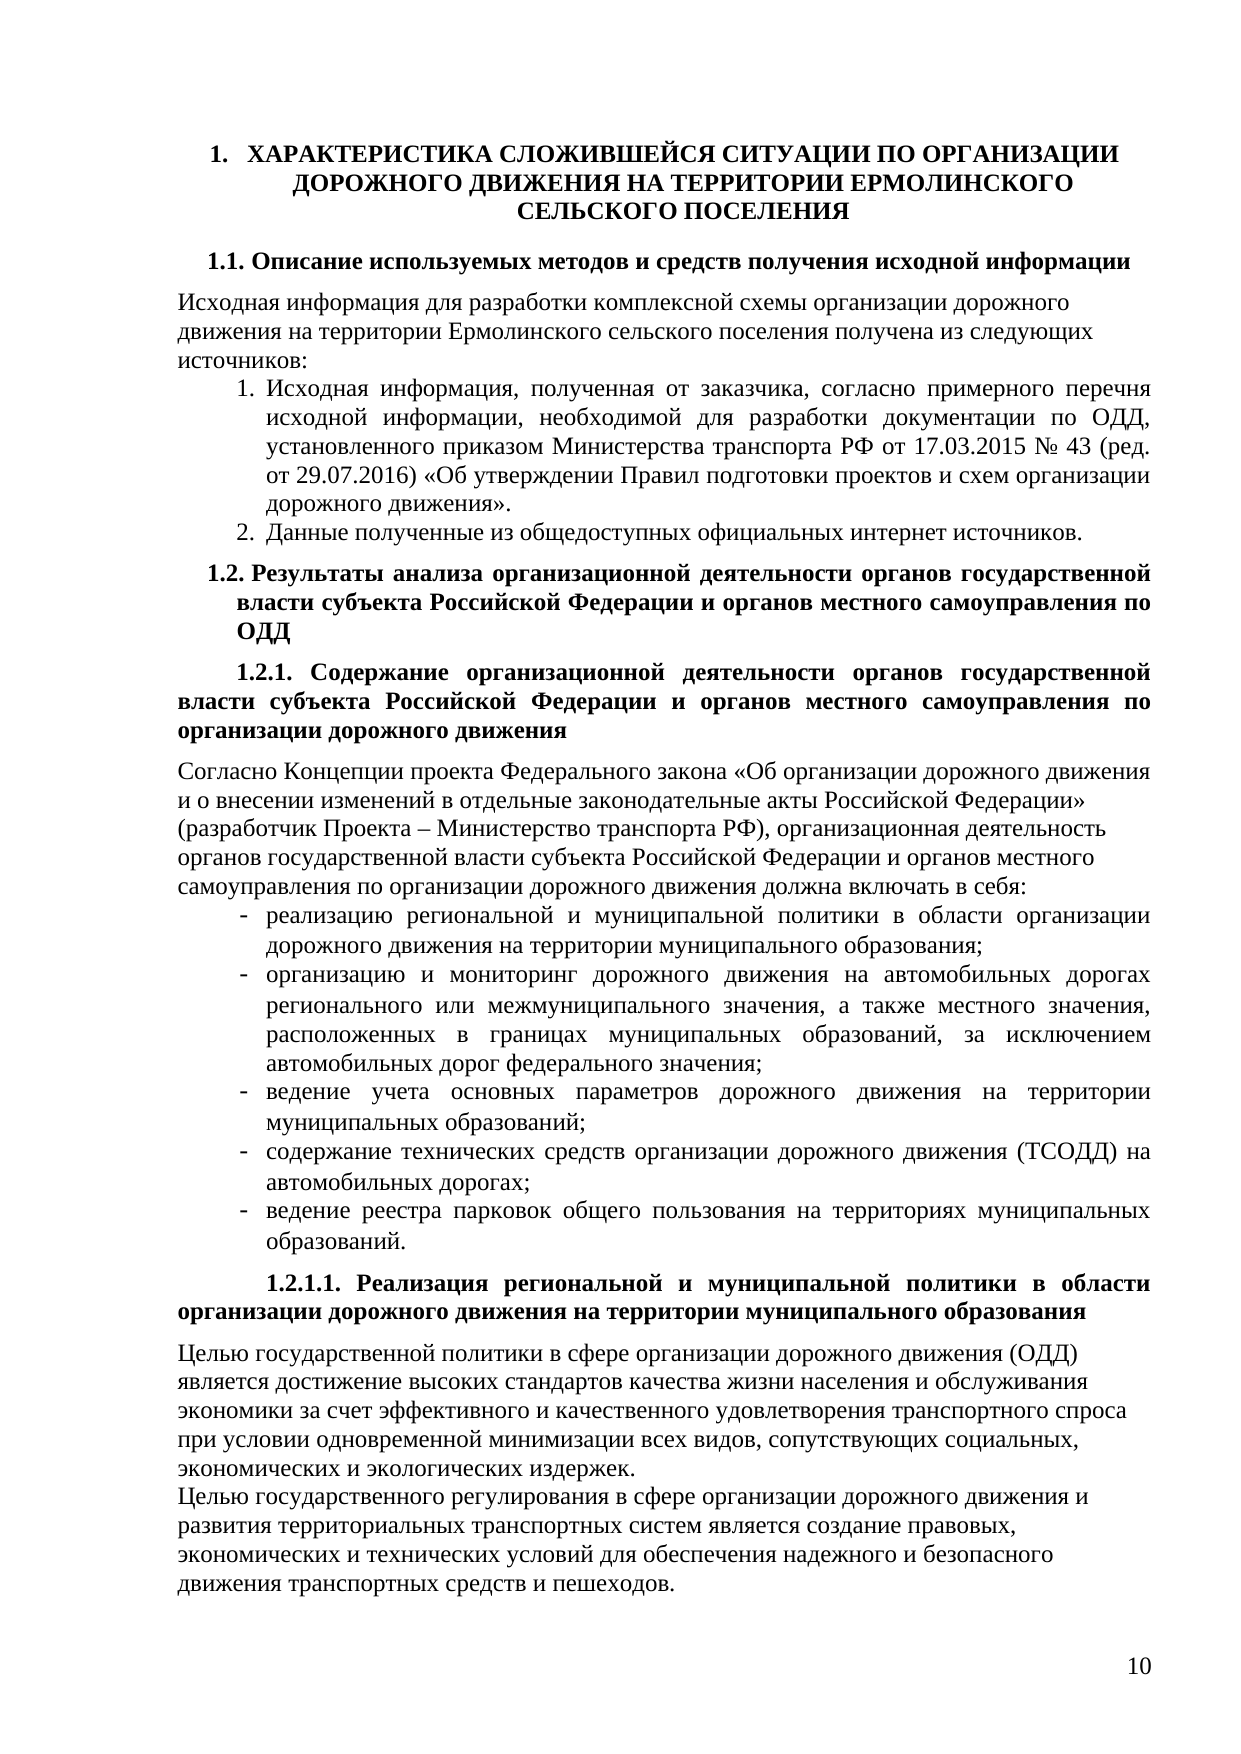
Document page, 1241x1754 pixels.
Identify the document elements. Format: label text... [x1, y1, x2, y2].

list организацию и мониторинг дорожного движения на автомобильных дорогах регионального или межмуниципального значения, а также местного значения, расположенных в границах муниципальных образований, за исключением автомобильных дорог федерального значения; [236, 959, 1152, 1076]
subtitle Результаты анализа организационной деятельности органов государственной власти субъекта Российской Федерации и органов местного самоуправления по ОДД [207, 558, 1152, 645]
text 1.2.1. Содержание организационной деятельности органов государственной власти субъекта Российской Федерации и органов местного самоуправления по организации дорожного движения [177, 657, 1152, 743]
list ведение учета основных параметров дорожного движения на территории муниципальных образований; [236, 1076, 1152, 1136]
list ведение реестра парковок общего пользования на территориях муниципальных образований. [236, 1196, 1152, 1255]
text 1.2.1.1. Реализация региональной и муниципальной политики в области организации дорожного движения на территории муниципального образования [177, 1268, 1152, 1325]
list Данные полученные из общедоступных официальных интернет источников. [236, 517, 1152, 546]
text Целью государственной политики в сфере организации дорожного движения (ОДД) является достижение высоких стандартов качества жизни населения и обслуживания экономики за счет эффективного и качественного удовлетворения транспортного спроса при условии одновременной минимизации всех видов, сопутствующих социальных, экономических и экологических издержек. [177, 1338, 1152, 1481]
list реализацию региональной и муниципальной политики в области организации дорожного движения на территории муниципального образования; [236, 900, 1152, 959]
subtitle ХАРАКТЕРИСТИКА СЛОЖИВШЕЙСЯ СИТУАЦИИ ПО ОРГАНИЗАЦИИ ДОРОЖНОГО ДВИЖЕНИЯ НА ТЕРРИТОРИИ ЕРМОЛИНСКОГО СЕЛЬСКОГО ПОСЕЛЕНИЯ [177, 139, 1152, 225]
list Исходная информация, полученная от заказчика, согласно примерного перечня исходной информации, необходимой для разработки документации по ОДД, установленного приказом Министерства транспорта РФ от 17.03.2015 № 43 (ред. от 29.07.2016) «Об утверждении Правил подготовки проектов и схем организации дорожного движения». [236, 373, 1152, 517]
list содержание технических средств организации дорожного движения (ТСОДД) на автомобильных дорогах; [236, 1136, 1152, 1196]
text Согласно Концепции проекта Федерального закона «Об организации дорожного движения и о внесении изменений в отдельные законодательные акты Российской Федерации» (разработчик Проекта – Министерство транспорта РФ), организационная деятельность органов государственной власти субъекта Российской Федерации и органов местного самоуправления по организации дорожного движения должна включать в себя: [177, 756, 1152, 900]
text Целью государственного регулирования в сфере организации дорожного движения и развития территориальных транспортных систем является создание правовых, экономических и технических условий для обеспечения надежного и безопасного движения транспортных средств и пешеходов. [177, 1481, 1152, 1596]
text Исходная информация для разработки комплексной схемы организации дорожного движения на территории Ермолинского сельского поселения получена из следующих источников: [177, 287, 1152, 373]
subtitle Описание используемых методов и средств получения исходной информации [207, 246, 1152, 275]
